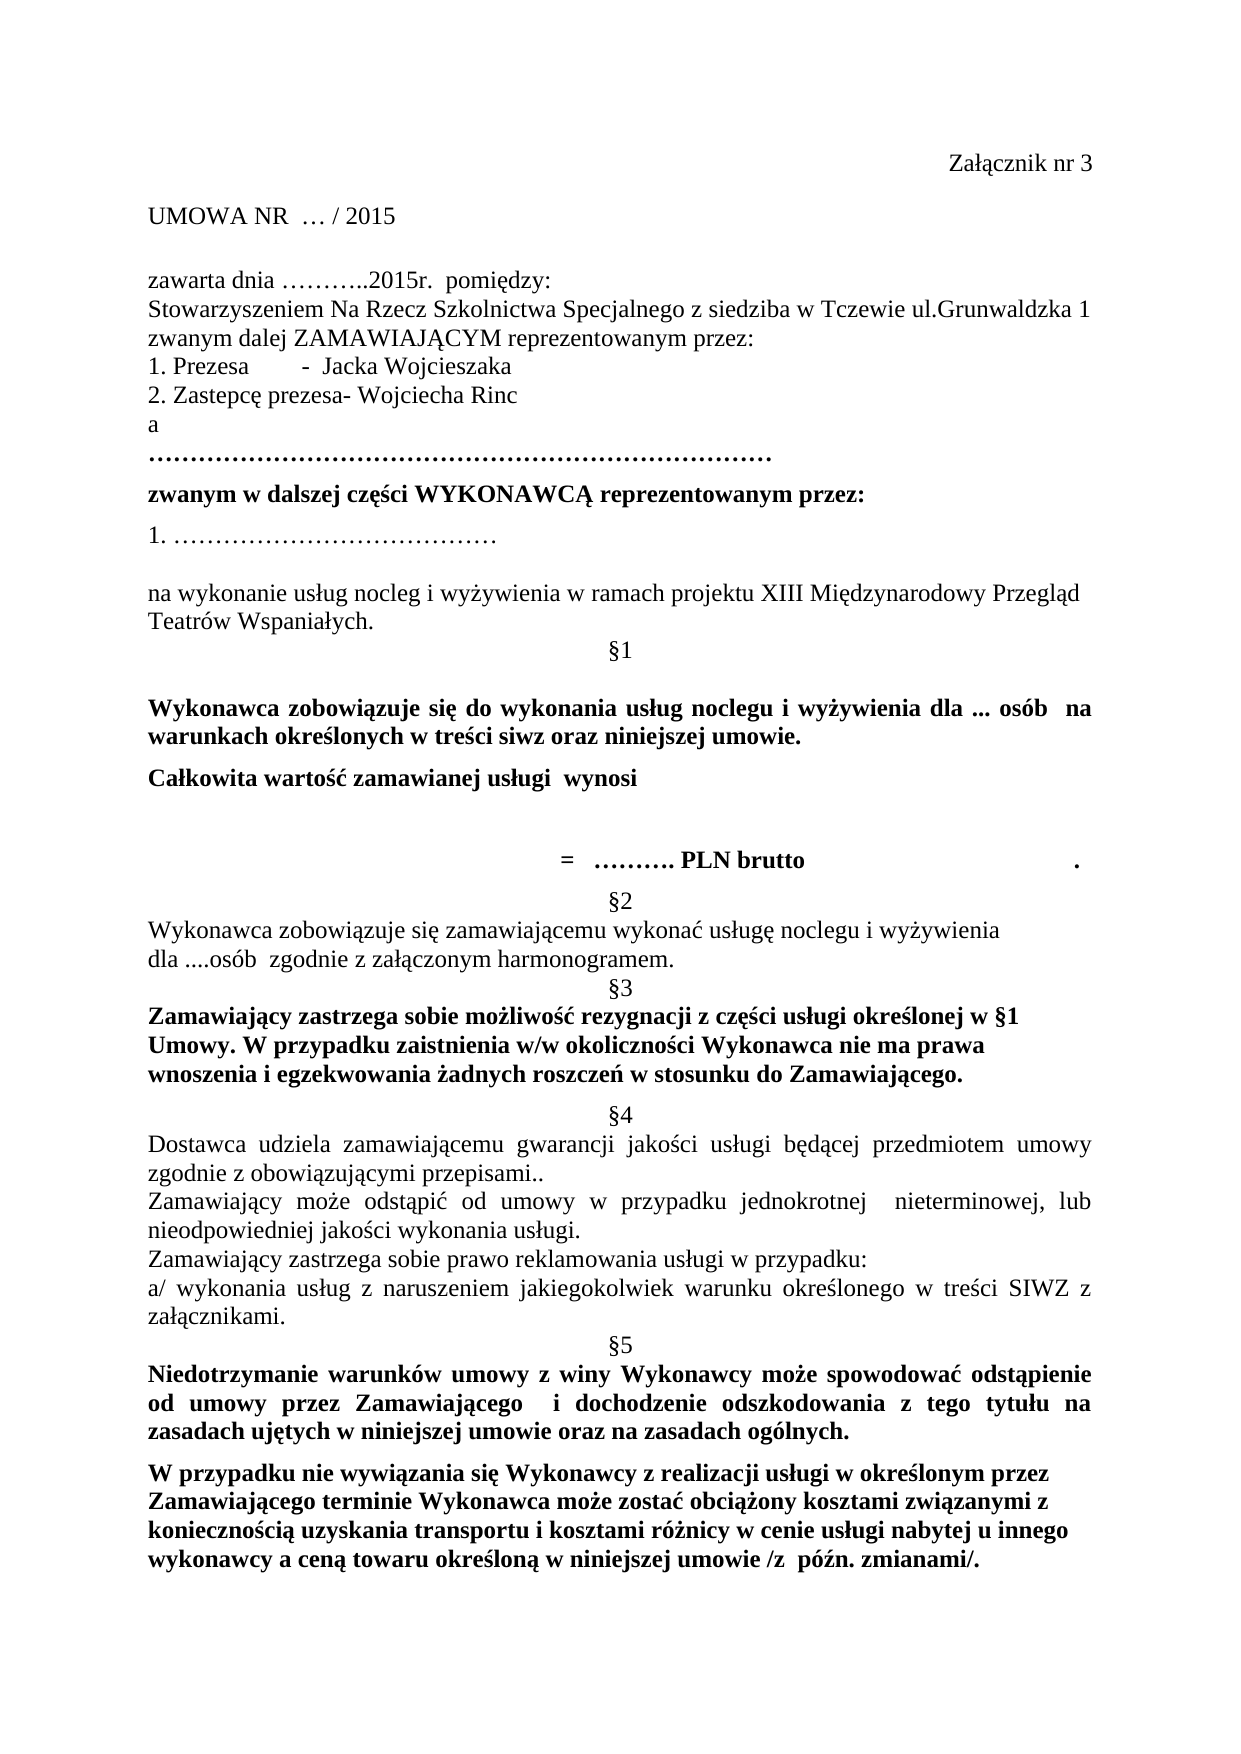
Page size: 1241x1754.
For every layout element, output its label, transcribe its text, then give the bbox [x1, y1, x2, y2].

text a/ wykonania usług z naruszeniem jakiegokolwiek warunku określonego w treści SIWZ z załącznikami. [148, 1273, 1093, 1330]
text §3 [148, 973, 1093, 1001]
text Wykonawca zobowiązuje się zamawiającemu wykonać usługę noclegu i wyżywienia dla ....osób zgodnie z załączonym harmonogramem. [148, 915, 1093, 973]
text Załącznik nr 3 [148, 148, 1093, 176]
text Niedotrzymanie warunków umowy z winy Wykonawcy może spowodować odstąpienie od umowy przez Zamawiającego i dochodzenie odszkodowania z tego tytułu na zasadach ujętych w niniejszej umowie oraz na zasadach ogólnych. [148, 1359, 1093, 1445]
text §1 [148, 635, 1093, 664]
text Dostawca udziela zamawiającemu gwarancji jakości usługi będącej przedmiotem umowy zgodnie z obowiązującymi przepisami.. [148, 1129, 1093, 1186]
text §2 [148, 886, 1093, 915]
text §5 [148, 1330, 1093, 1359]
text 1. Prezesa - Jacka Wojcieszaka [148, 351, 1093, 380]
text Całkowita wartość zamawianej usługi wynosi [148, 763, 1093, 791]
text a [148, 409, 1093, 438]
text Zamawiający zastrzega sobie prawo reklamowania usługi w przypadku: [148, 1244, 1093, 1273]
text Wykonawca zobowiązuje się do wykonania usług noclegu i wyżywienia dla ... osób na warunkach określonych w treści siwz oraz niniejszej umowie. [148, 693, 1093, 750]
text zwanym dalej ZAMAWIAJĄCYM reprezentowanym przez: [148, 323, 1093, 351]
text na wykonanie usług nocleg i wyżywienia w ramach projektu XIII Międzynarodowy Przegląd Teatrów Wspaniałych. [148, 578, 1093, 635]
text Stowarzyszeniem Na Rzecz Szkolnictwa Specjalnego z siedziba w Tczewie ul.Grunwaldzka 1 [148, 294, 1093, 323]
text 2. Zastepcę prezesa- Wojciecha Rinc [148, 380, 1093, 409]
text Zamawiający może odstąpić od umowy w przypadku jednokrotnej nieterminowej, lub nieodpowiedniej jakości wykonania usługi. [148, 1186, 1093, 1244]
text UMOWA NR … / 2015 [148, 201, 1093, 230]
text zawarta dnia ………..2015r. pomiędzy: [148, 265, 1093, 294]
text W przypadku nie wywiązania się Wykonawcy z realizacji usługi w określonym przez Zamawiającego terminie Wykonawca może zostać obciążony kosztami związanymi z koniecznością uzyskania transportu i kosztami różnicy w cenie usługi nabytej u innego wykonawcy a ceną towaru określoną w niniejszej umowie /z późn. zmianami/. [148, 1458, 1093, 1573]
text ………………………………………………………………… [148, 438, 1093, 466]
text Zamawiający zastrzega sobie możliwość rezygnacji z części usługi określonej w §1 Umowy. W przypadku zaistnienia w/w okoliczności Wykonawca nie ma prawa wnoszenia i egzekwowania żadnych roszczeń w stosunku do Zamawiającego. [148, 1001, 1093, 1088]
text 1. ………………………………… [148, 520, 1093, 549]
text = ………. PLN brutto . [148, 845, 1093, 874]
text zwanym w dalszej części WYKONAWCĄ reprezentowanym przez: [148, 479, 1093, 508]
text §4 [148, 1100, 1093, 1129]
